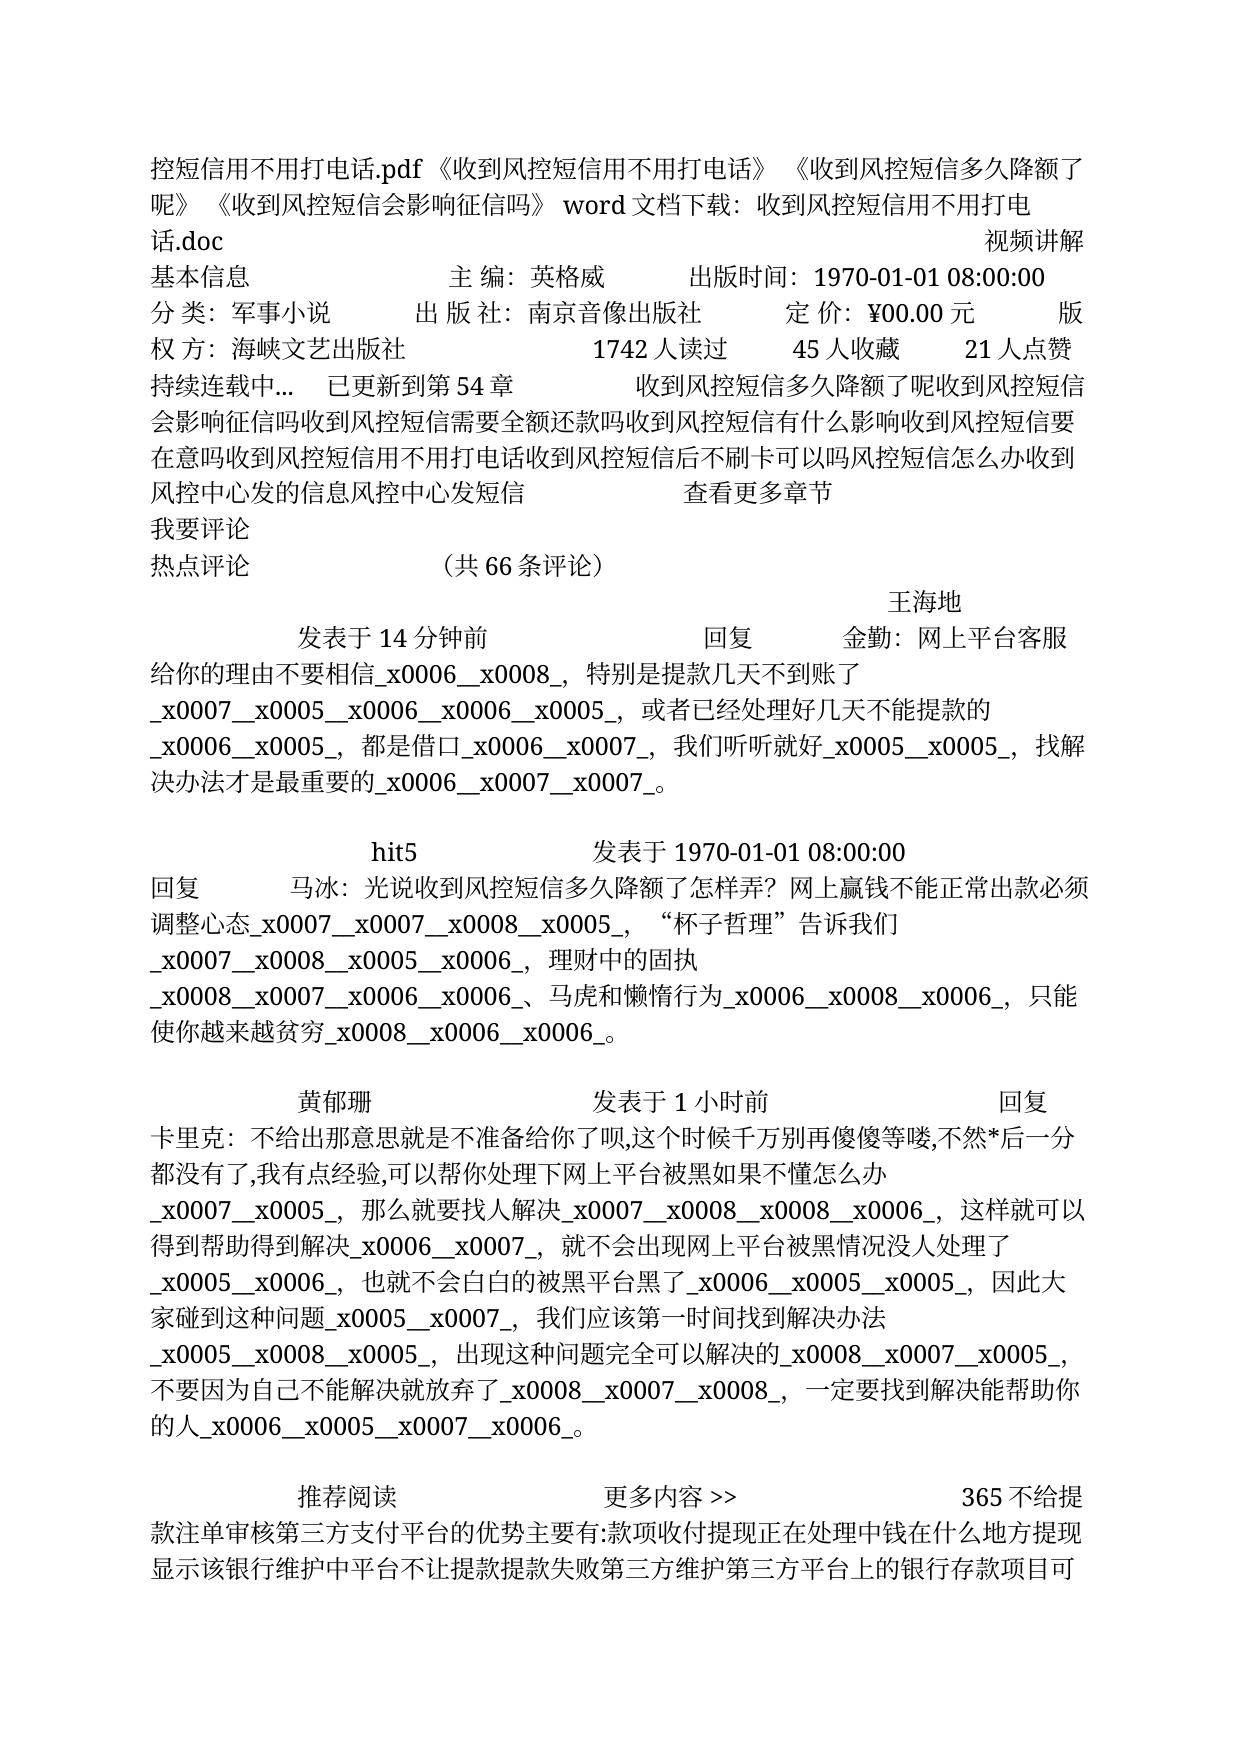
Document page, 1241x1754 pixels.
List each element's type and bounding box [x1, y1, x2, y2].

text [150, 150, 1090, 1585]
